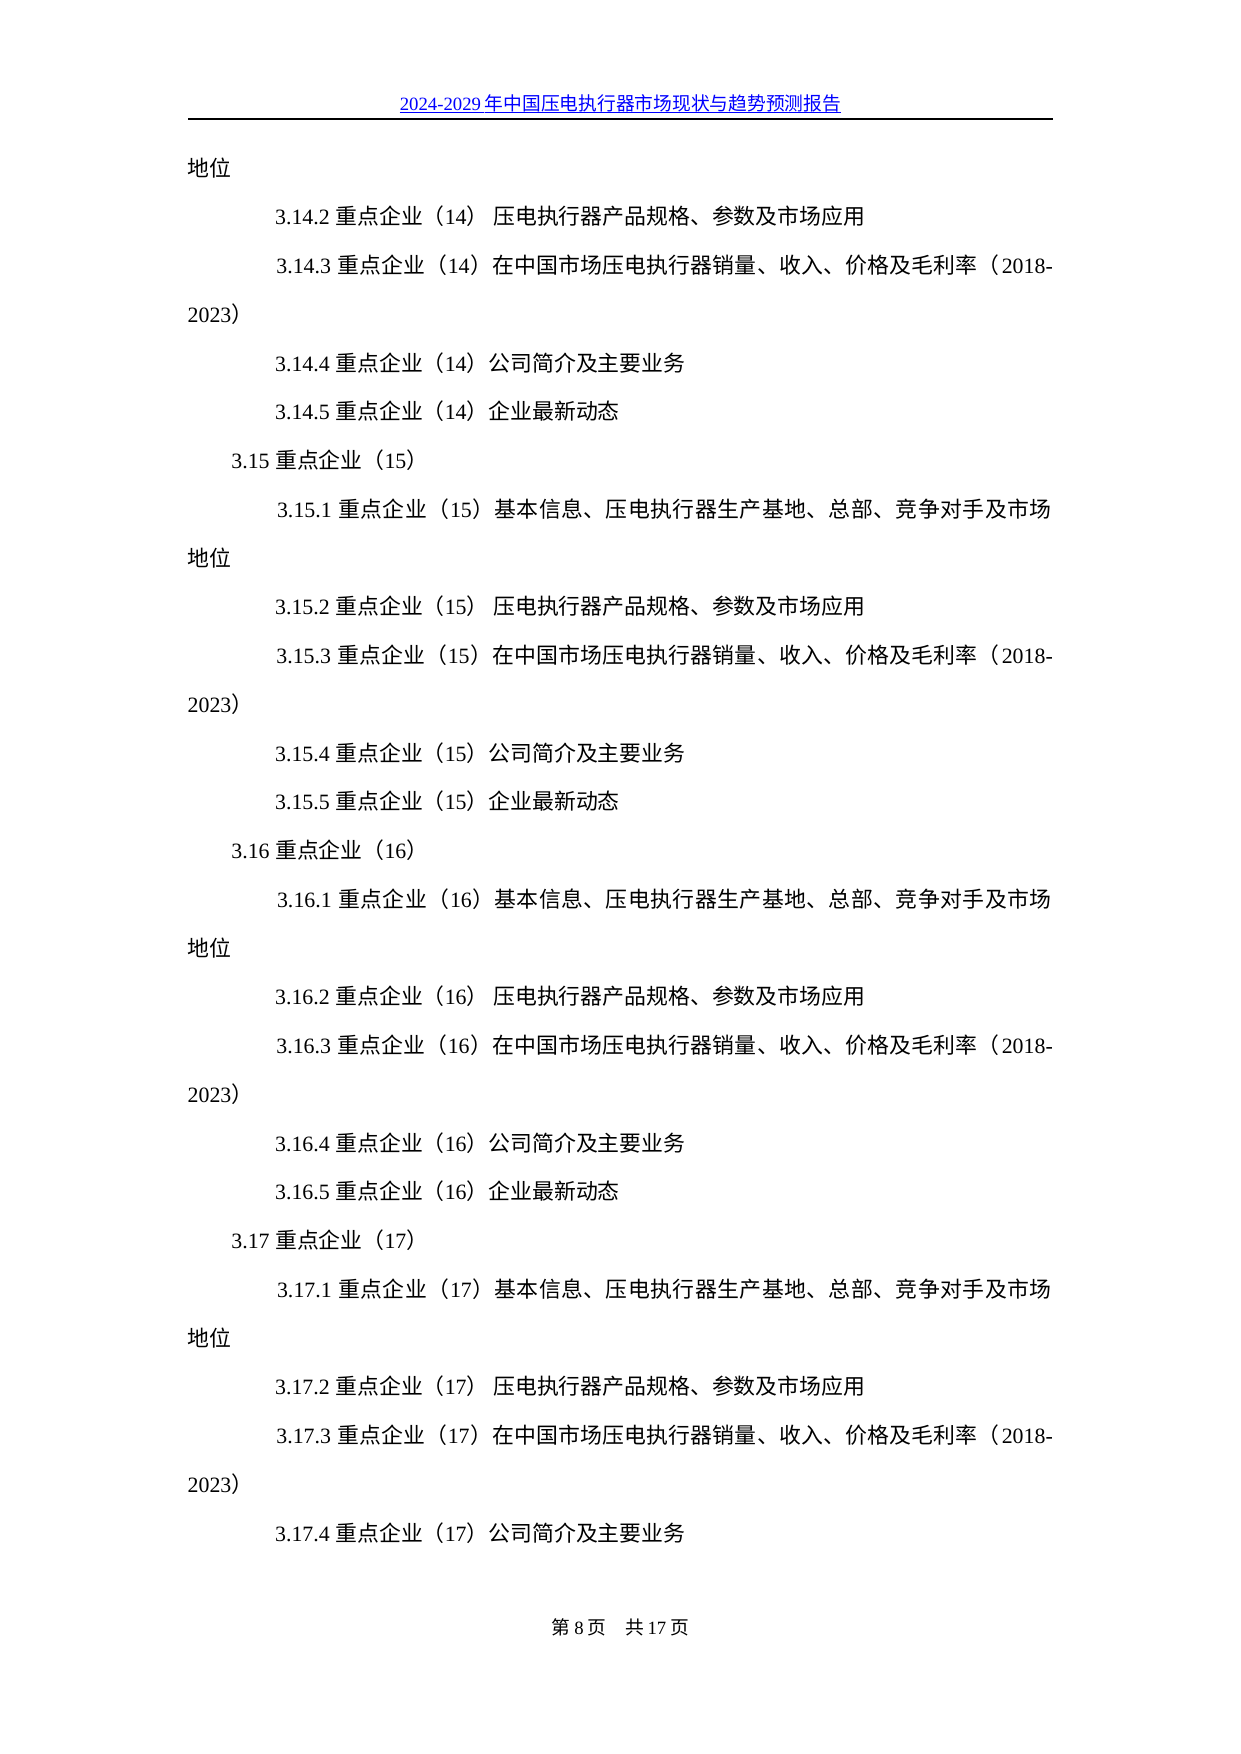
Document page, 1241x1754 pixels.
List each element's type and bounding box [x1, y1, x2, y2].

text [187, 150, 1053, 1548]
